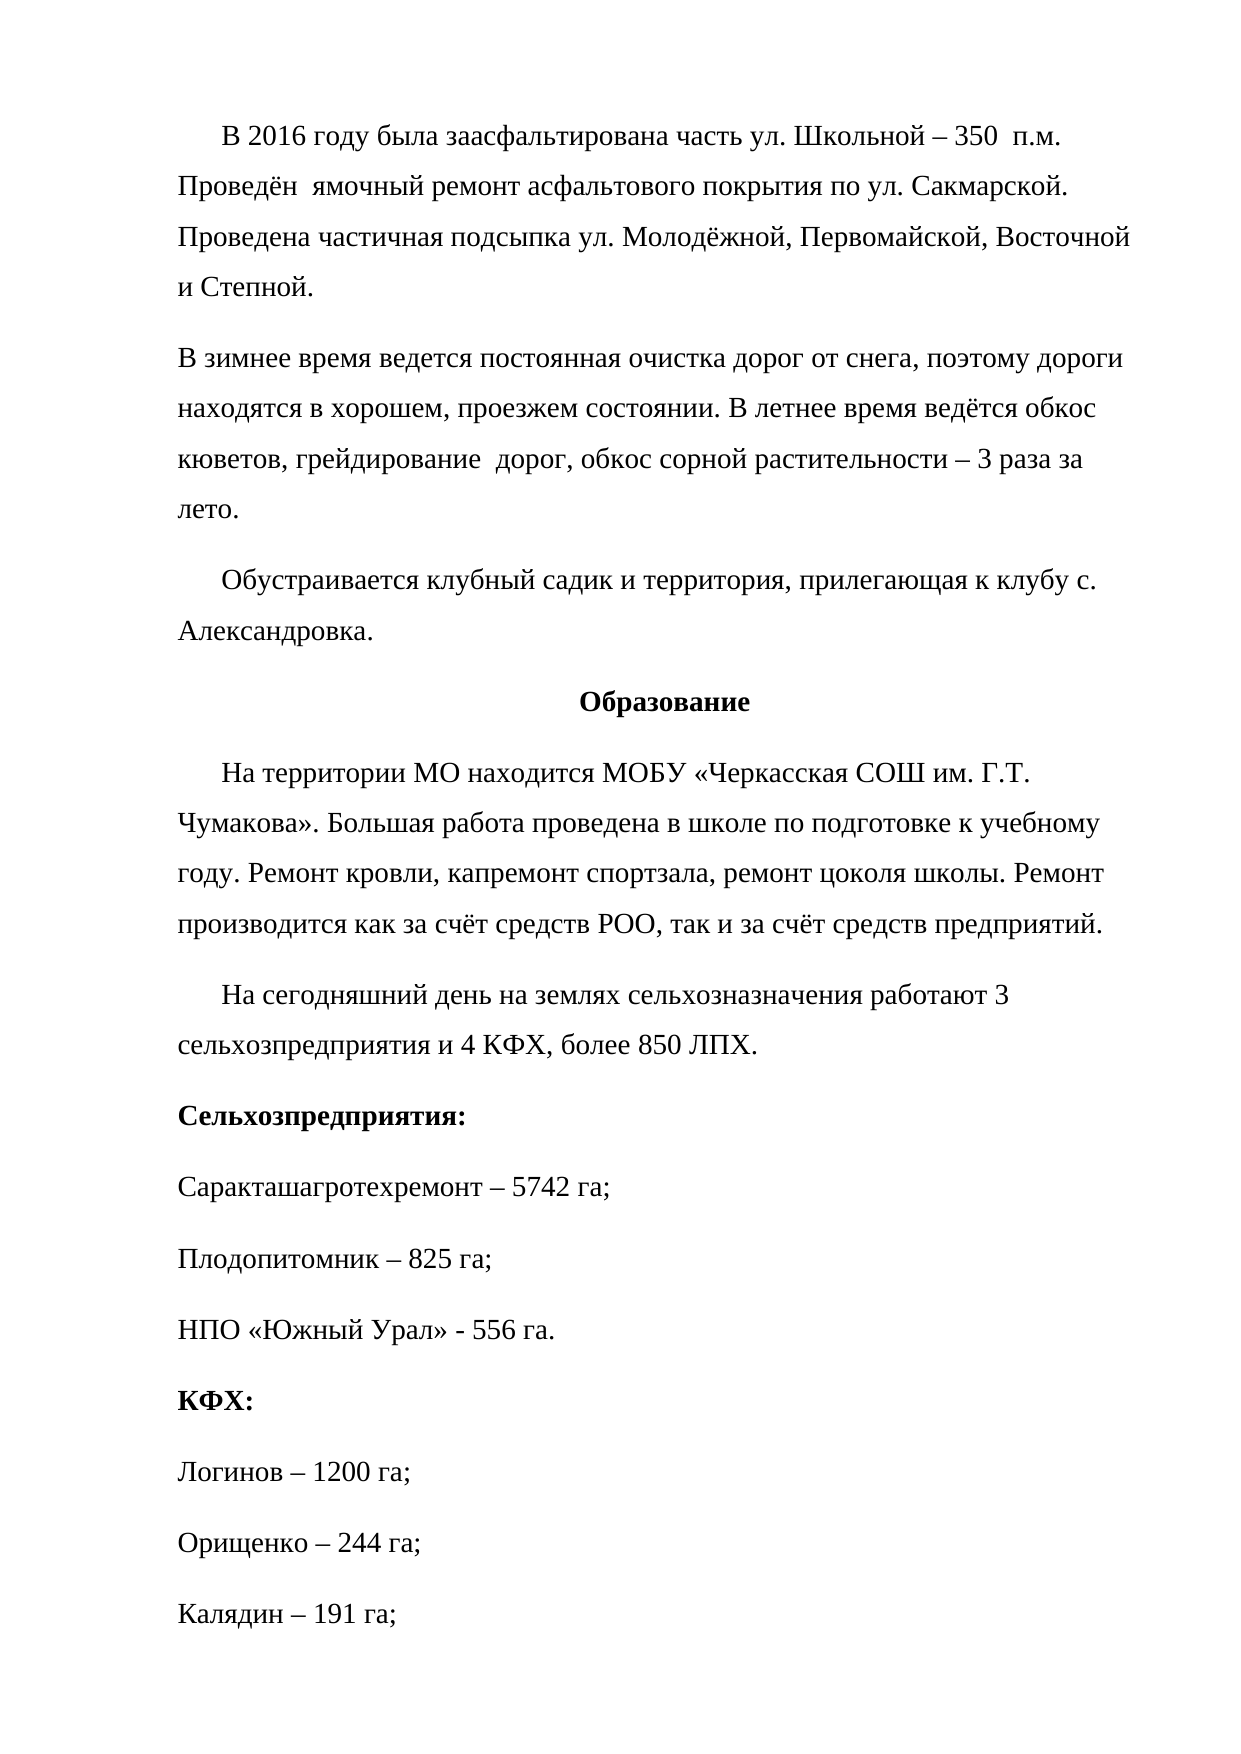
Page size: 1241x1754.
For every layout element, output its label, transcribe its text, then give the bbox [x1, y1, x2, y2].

text НПО «Южный Урал» - . [177, 1312, 1152, 1345]
text Плодопитомник – ; [177, 1241, 1152, 1274]
text Орищенко – ; [177, 1525, 1152, 1559]
text Обустраивается клубный садик и территория, прилегающая к клубу с. Александровка. [177, 562, 1152, 646]
text Саракташагротехремонт – ; [177, 1169, 1152, 1203]
text Калядин – ; [177, 1596, 1152, 1630]
text В зимнее время ведется постоянная очистка дорог от снега, поэтому дороги находятся в хорошем, проезжем состоянии. В летнее время ведётся обкос кюветов, грейдирование дорог, обкос сорной растительности – 3 раза за лето. [177, 340, 1152, 525]
text На сегодняшний день на землях сельхозназначения работают 3 сельхозпредприятия и 4 КФХ, более 850 ЛПХ. [177, 977, 1152, 1061]
text В 2016 году была заасфальтирована часть ул. Школьной – 350 п.м. Проведён ямочный ремонт асфальтового покрытия по ул. Сакмарской. Проведена частичная подсыпка ул. Молодёжной, Первомайской, Восточной и Степной. [177, 118, 1152, 303]
text КФХ: [177, 1383, 1152, 1417]
text На территории МО находится МОБУ «Черкасская СОШ им. Г.Т. Чумакова». Большая работа проведена в школе по подготовке к учебному году. Ремонт кровли, капремонт спортзала, ремонт цоколя школы. Ремонт производится как за счёт средств РОО, так и за счёт средств предприятий. [177, 755, 1152, 939]
text Сельхозпредприятия: [177, 1098, 1152, 1132]
text Логинов – ; [177, 1454, 1152, 1488]
text Образование [177, 684, 1152, 717]
